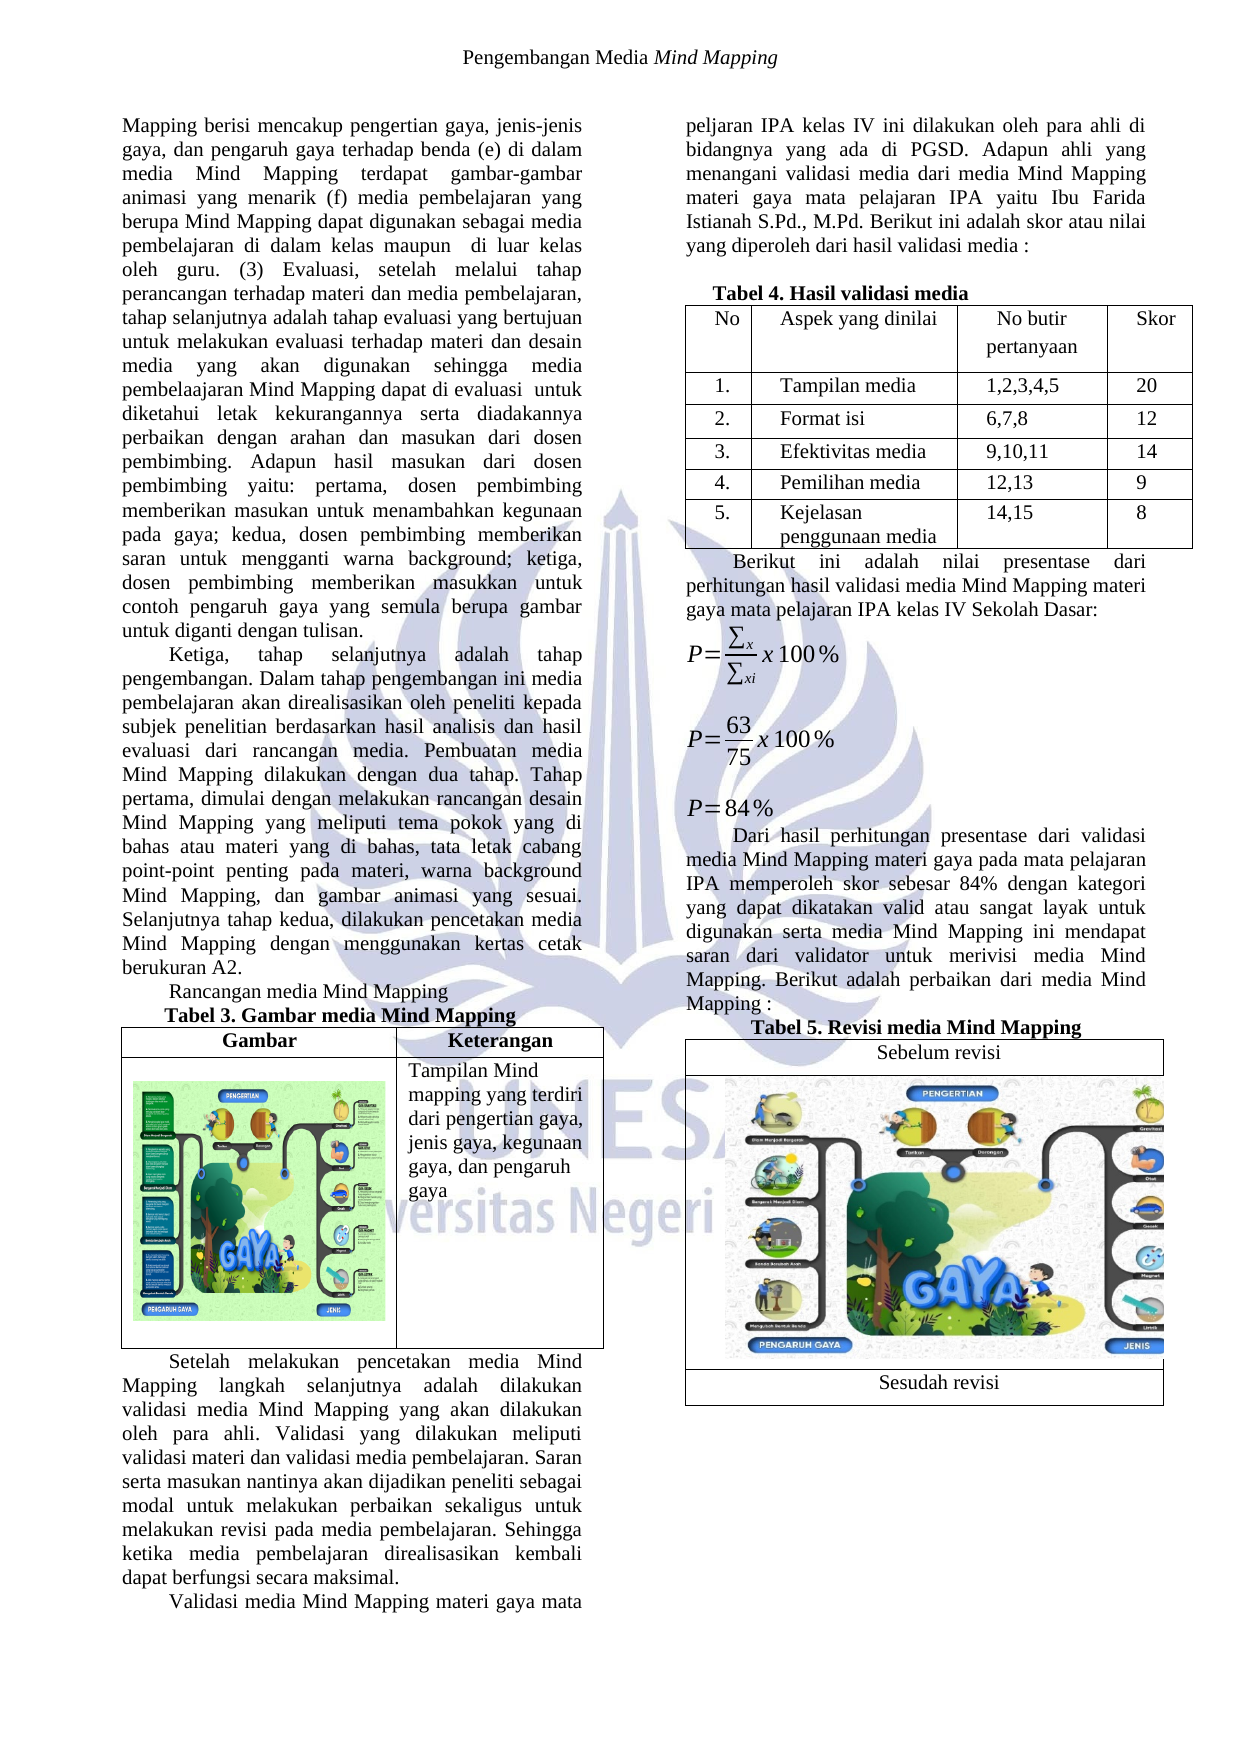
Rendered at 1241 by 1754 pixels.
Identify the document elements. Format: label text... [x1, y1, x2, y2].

table_cell 9,10,11 [958, 439, 1107, 469]
table_cell Pemilihan media [752, 470, 957, 499]
table_cell [686, 1076, 1163, 1369]
table_header No butir pertanyaan [958, 306, 1107, 372]
picture [725, 1076, 1164, 1359]
table_cell 4. [686, 470, 751, 499]
table_cell Tampilan Mind mapping yang terdiri dari pengertian gaya, jenis gaya, kegunaan gaya, dan pengaruh gaya [397, 1058, 603, 1348]
subtitle Tabel 4. Hasil validasi media [686, 281, 1146, 305]
subtitle Tabel 3. Gambar media Mind Mapping [122, 1003, 583, 1027]
table_cell 8 [1108, 500, 1192, 548]
table_header Skor [1108, 306, 1192, 372]
subtitle Tabel 5. Revisi media Mind Mapping [686, 1015, 1146, 1039]
picture [583, 485, 936, 1254]
table_cell Tampilan media [752, 373, 957, 404]
subtitle Dari hasil perhitungan presentase dari validasi media Mind Mapping materi gaya pada mata pelajaran IPA memperoleh skor sebesar 84% dengan kategori yang dapat dikatakan valid atau sangat layak untuk digunakan serta media Mind Mapping ini mendapat saran dari validator untuk merivisi media Mind Mapping. Berikut adalah perbaikan dari media Mind Mapping : [686, 822, 1146, 1015]
subtitle Ketiga, tahap selanjutnya adalah tahap pengembangan. Dalam tahap pengembangan ini media pembelajaran akan direalisasikan oleh peneliti kepada subjek penelitian berdasarkan hasil analisis dan hasil evaluasi dari rancangan media. Pembuatan media Mind Mapping dilakukan dengan dua tahap. Tahap pertama, dimulai dengan melakukan rancangan desain Mind Mapping yang meliputi tema pokok yang di bahas atau materi yang di bahas, tata letak cabang point-point penting pada materi, warna background Mind Mapping, dan gambar animasi yang sesuai. Selanjutnya tahap kedua, dilakukan pencetakan media Mind Mapping dengan menggunakan kertas cetak berukuran A2. [122, 642, 583, 979]
table_cell 6,7,8 [958, 405, 1107, 438]
table_cell 9 [1108, 470, 1192, 499]
subtitle Setelah melakukan pencetakan media Mind Mapping langkah selanjutnya adalah dilakukan validasi media Mind Mapping yang akan dilakukan oleh para ahli. Validasi yang dilakukan meliputi validasi materi dan validasi media pembelajaran. Saran serta masukan nantinya akan dijadikan peneliti sebagai modal untuk melakukan perbaikan sekaligus untuk melakukan revisi pada media pembelajaran. Sehingga ketika media pembelajaran direalisasikan kembali dapat berfungsi secara maksimal. [122, 1349, 583, 1589]
table_cell 1. [686, 373, 751, 404]
table_cell [122, 1058, 396, 1348]
table_header Sebelum revisi [686, 1040, 1163, 1075]
table_cell Format isi [752, 405, 957, 438]
table_header No [686, 306, 751, 372]
table_cell 12,13 [958, 470, 1107, 499]
table_cell Efektivitas media [752, 439, 957, 469]
table_cell 1,2,3,4,5 [958, 373, 1107, 404]
table_cell 12 [1108, 405, 1192, 438]
table_header Aspek yang dinilai [752, 306, 957, 372]
subtitle Rancangan media Mind Mapping [122, 979, 583, 1003]
table_cell Kejelasan penggunaan media [752, 500, 957, 548]
table_cell 14 [1108, 439, 1192, 469]
picture [133, 1081, 386, 1321]
subtitle Berikut ini adalah nilai presentase dari perhitungan hasil validasi media Mind Mapping materi gaya mata pelajaran IPA kelas IV Sekolah Dasar: [686, 549, 1146, 621]
table_cell 14,15 [958, 500, 1107, 548]
table_cell 5. [686, 500, 751, 548]
table_cell 20 [1108, 373, 1192, 404]
table_cell Sesudah revisi [686, 1370, 1163, 1405]
table_cell 2. [686, 405, 751, 438]
subtitle Validasi media Mind Mapping materi gaya mata peljaran IPA kelas IV ini dilakukan oleh para ahli di bidangnya yang ada di PGSD. Adapun ahli yang menangani validasi media dari media Mind Mapping materi gaya mata pelajaran IPA yaitu Ibu Farida Istianah S.Pd., M.Pd. Berikut ini adalah skor atau nilai yang diperoleh dari hasil validasi media : [686, 112, 1146, 257]
table_cell 3. [686, 439, 751, 469]
table_header Keterangan [397, 1028, 603, 1057]
table_header Gambar [122, 1028, 396, 1057]
